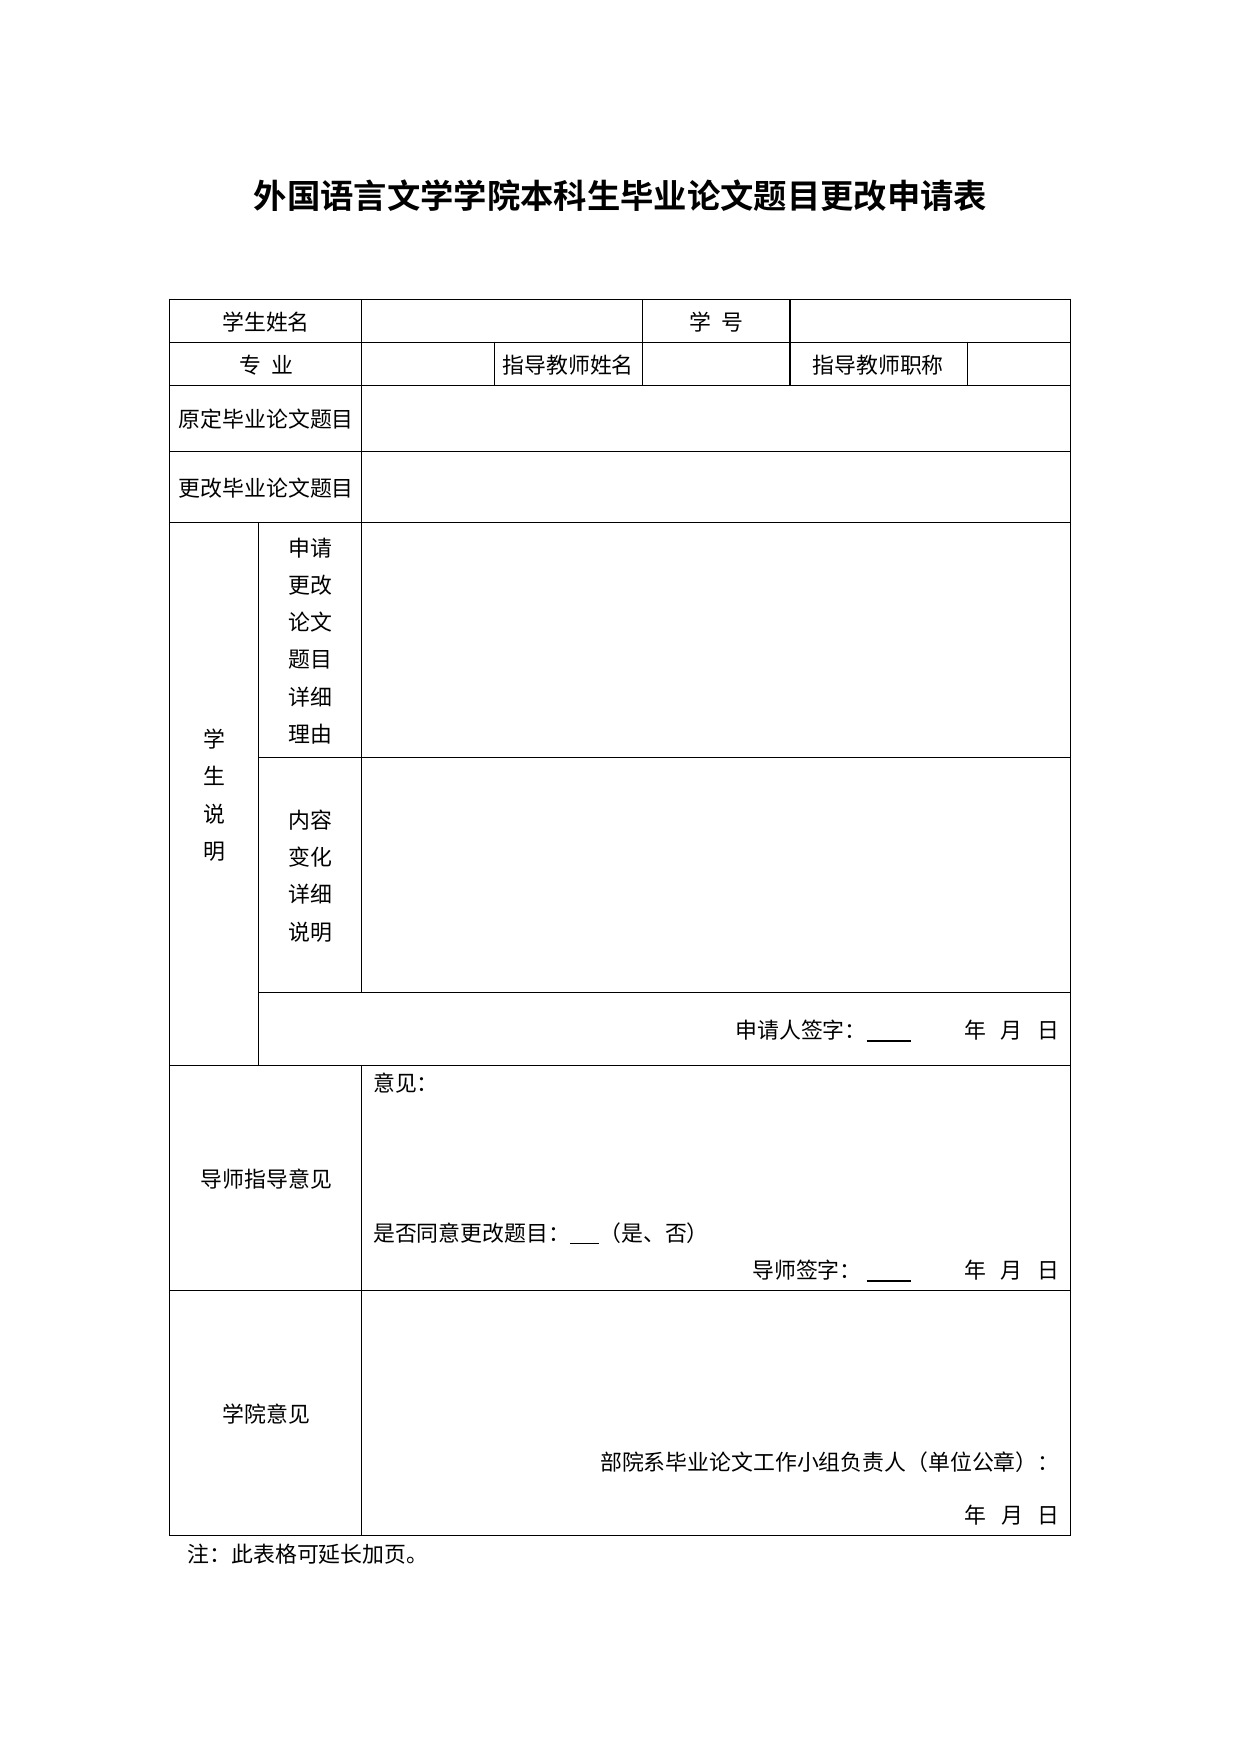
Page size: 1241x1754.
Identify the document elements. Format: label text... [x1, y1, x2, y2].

table_header 学 号 [643, 300, 789, 342]
table_cell 学院意见 [170, 1291, 361, 1535]
table_cell 更改毕业论文题目 [170, 452, 361, 522]
table_cell [643, 343, 789, 385]
table_cell 申请 更改 论文 题目 详细 理由 [259, 523, 361, 757]
table_cell 内容 变化 详细 说明 [259, 758, 361, 992]
table_cell 申请人签字： 年 月 日 [259, 993, 1070, 1065]
table_cell 学 生 说 明 [170, 523, 258, 1065]
table_cell [362, 386, 1070, 451]
table_cell 指导教师姓名 [495, 343, 642, 385]
table_cell 专 业 [170, 343, 361, 385]
text 外国语言文学学院本科生毕业论文题目更改申请表 [187, 162, 1053, 227]
table_cell [362, 758, 1070, 992]
table_header [791, 300, 1070, 342]
table_cell [362, 452, 1070, 522]
table_cell 指导教师职称 [791, 343, 967, 385]
table_cell [968, 343, 1070, 385]
table_cell 原定毕业论文题目 [170, 386, 361, 451]
table_cell [362, 343, 494, 385]
table_cell 意见： 是否同意更改题目： （是、否） 导师签字： 年 月 日 [362, 1066, 1070, 1290]
table_cell [362, 523, 1070, 757]
table_cell 导师指导意见 [170, 1066, 361, 1290]
text 注：此表格可延长加页。 [187, 1536, 1053, 1569]
table_header [362, 300, 642, 342]
table_header 学生姓名 [170, 300, 361, 342]
table_cell 部院系毕业论文工作小组负责人（单位公章）： 年 月 日 [362, 1291, 1070, 1535]
